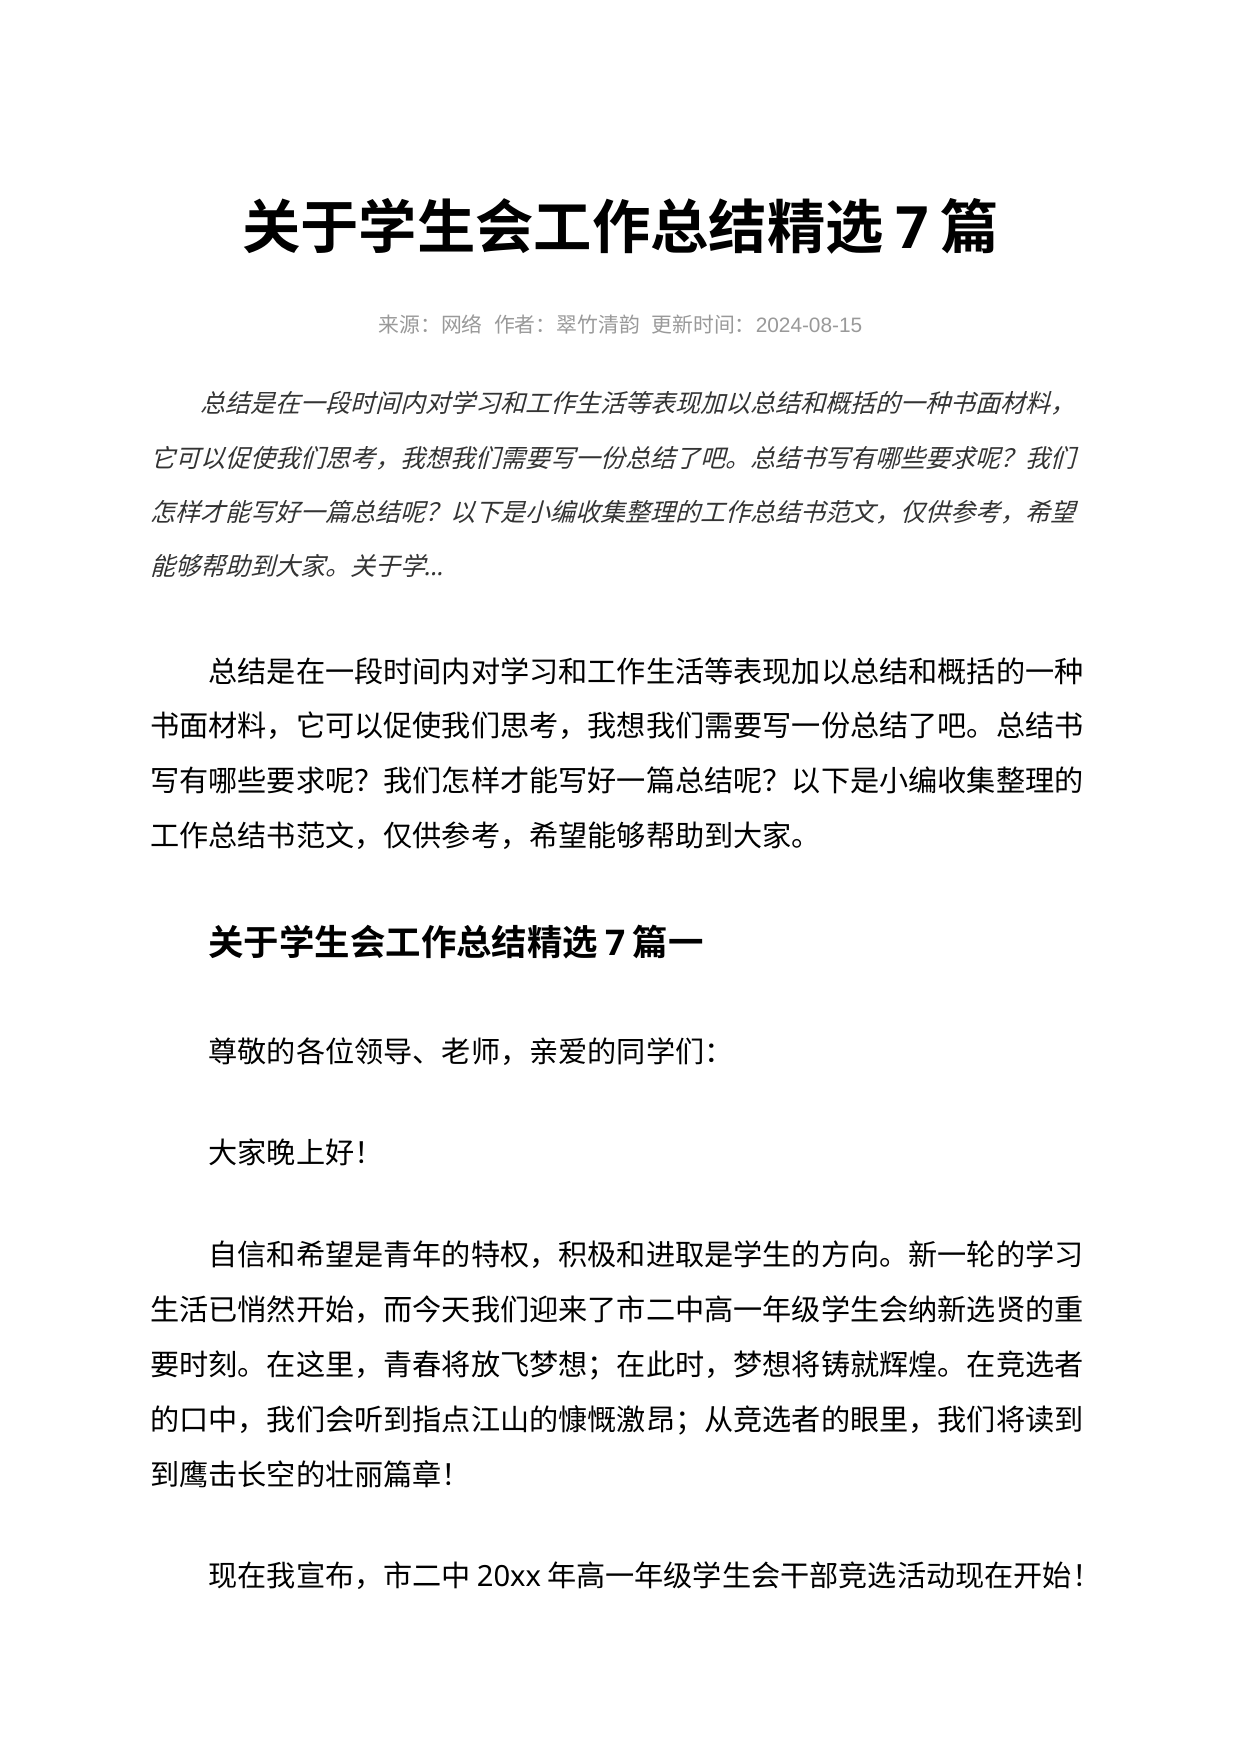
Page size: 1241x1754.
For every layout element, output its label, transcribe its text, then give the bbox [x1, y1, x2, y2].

text 现在我宣布，市二中20xx年高一年级学生会干部竞选活动现在开始！ [150, 1553, 1090, 1595]
text 总结是在一段时间内对学习和工作生活等表现加以总结和概括的一种书面材料，它可以促使我们思考，我想我们需要写一份总结了吧。总结书写有哪些要求呢？我们怎样才能写好一篇总结呢？以下是小编收集整理的工作总结书范文，仅供参考，希望能够帮助到大家。 [150, 648, 1090, 855]
text 自信和希望是青年的特权，积极和进取是学生的方向。新一轮的学习生活已悄然开始，而今天我们迎来了市二中高一年级学生会纳新选贤的重要时刻。在这里，青春将放飞梦想；在此时，梦想将铸就辉煌。在竞选者的口中，我们会听到指点江山的慷慨激昂；从竞选者的眼里，我们将读到到鹰击长空的壮丽篇章！ [150, 1232, 1090, 1493]
subtitle 关于学生会工作总结精选7篇 [150, 181, 1090, 266]
text 总结是在一段时间内对学习和工作生活等表现加以总结和概括的一种书面材料，它可以促使我们思考，我想我们需要写一份总结了吧。总结书写有哪些要求呢？我们怎样才能写好一篇总结呢？以下是小编收集整理的工作总结书范文，仅供参考，希望能够帮助到大家。关于学... [150, 384, 1090, 583]
text 关于学生会工作总结精选7篇一 [150, 914, 1090, 966]
text 大家晚上好！ [150, 1130, 1090, 1172]
text 尊敬的各位领导、老师，亲爱的同学们： [150, 1028, 1090, 1070]
text 来源：网络 作者：翠竹清韵 更新时间：2024-08-15 [150, 313, 1090, 337]
